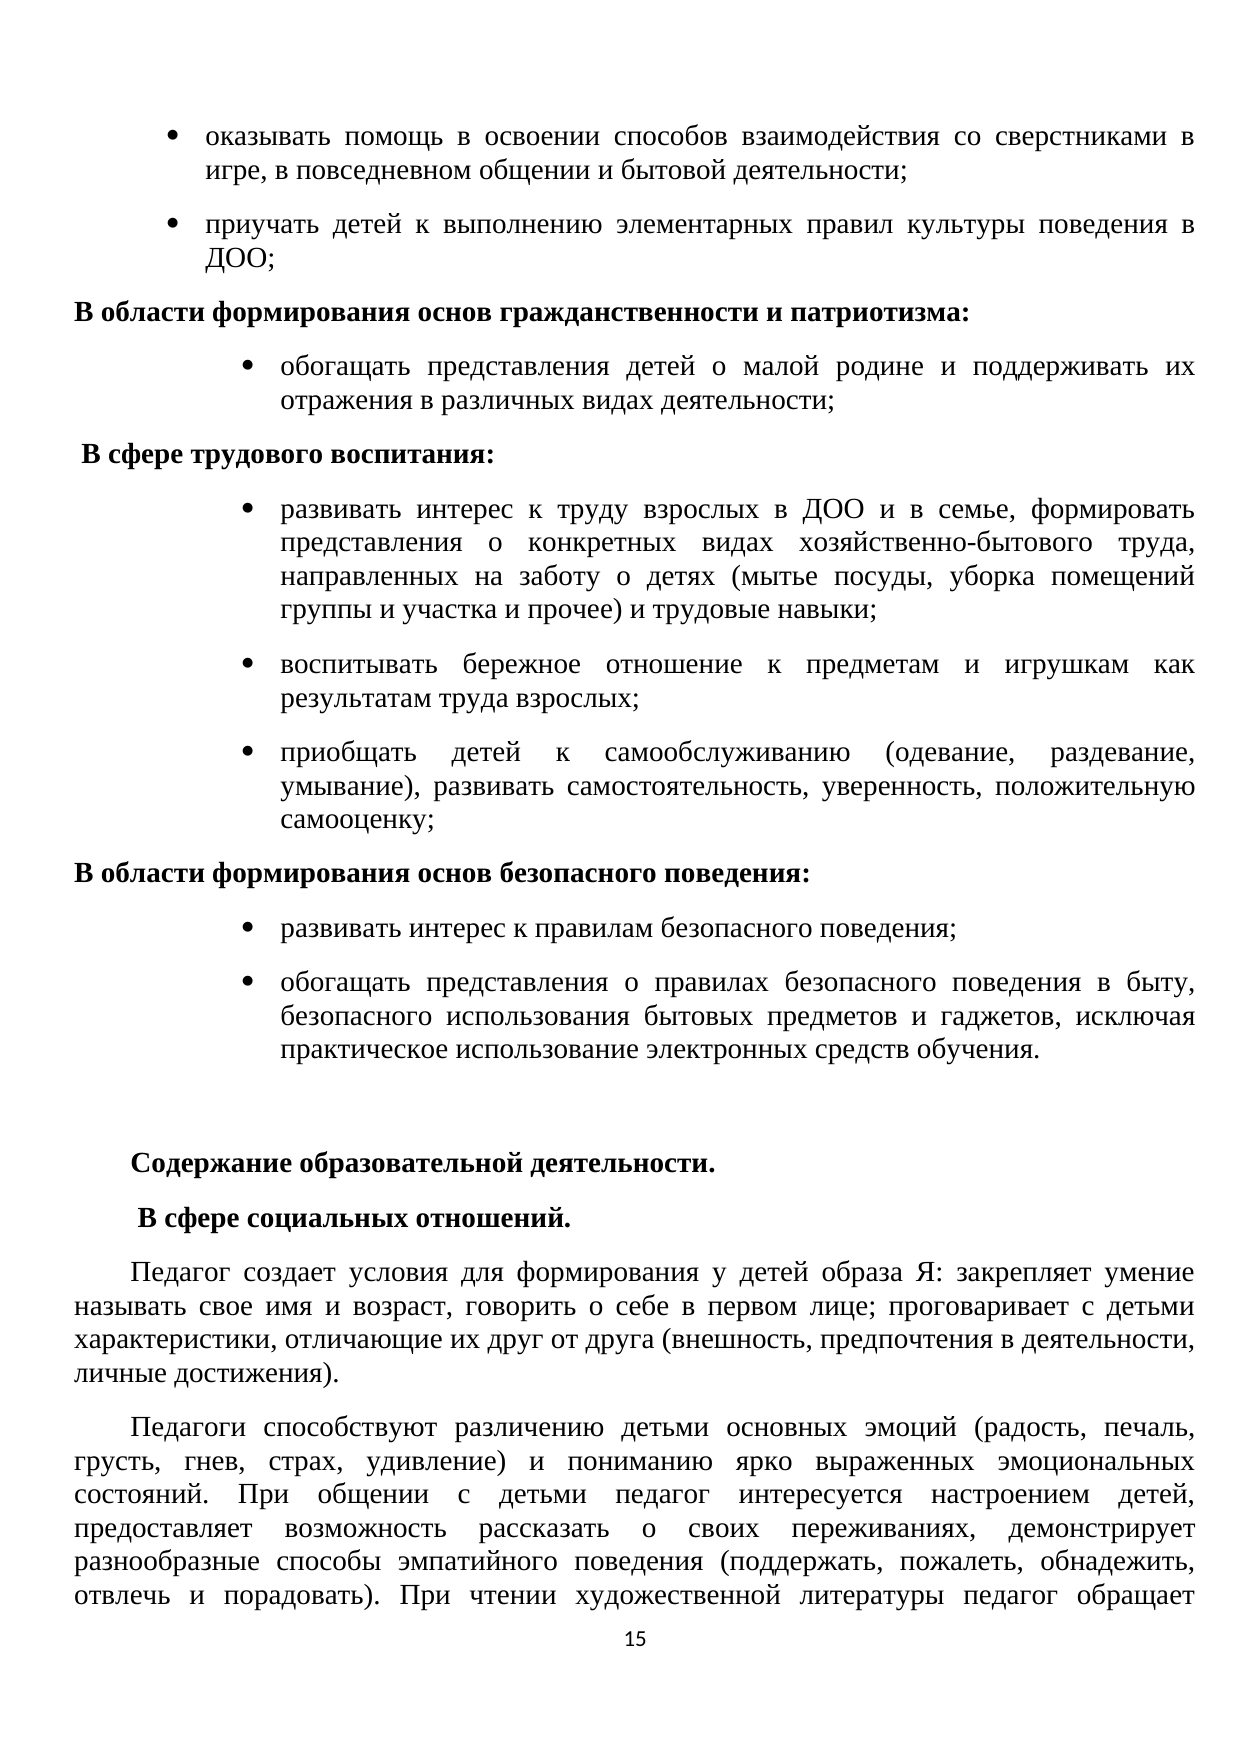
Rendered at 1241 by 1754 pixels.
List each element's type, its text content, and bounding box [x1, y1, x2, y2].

list воспитывать бережное отношение к предметам и игрушкам как результатам труда взрослых; [243, 646, 1196, 713]
text В сфере трудового воспитания: [74, 437, 1196, 470]
list приучать детей к выполнению элементарных правил культуры поведения в ДОО; [168, 206, 1196, 273]
text Содержание образовательной деятельности. [74, 1145, 1196, 1179]
list развивать интерес к труду взрослых в ДОО и в семье, формировать представления о конкретных видах хозяйственно-бытового труда, направленных на заботу о детях (мытье посуды, уборка помещений группы и участка и прочее) и трудовые навыки; [243, 491, 1196, 625]
list оказывать помощь в освоении способов взаимодействия со сверстниками в игре, в повседневном общении и бытовой деятельности; [168, 118, 1196, 185]
text В области формирования основ гражданственности и патриотизма: [74, 294, 1196, 328]
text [74, 1409, 1196, 1610]
text В сфере социальных отношений. [74, 1200, 1196, 1233]
list обогащать представления детей о малой родине и поддерживать их отражения в различных видах деятельности; [243, 348, 1196, 416]
list обогащать представления о правилах безопасного поведения в быту, безопасного использования бытовых предметов и гаджетов, исключая практическое использование электронных средств обучения. [243, 964, 1196, 1065]
text Педагог создает условия для формирования у детей образа Я: закрепляет умение называть свое имя и возраст, говорить о себе в первом лице; проговаривает с детьми характеристики, отличающие их друг от друга (внешность, предпочтения в деятельности, личные достижения). [74, 1254, 1196, 1388]
list развивать интерес к правилам безопасного поведения; [243, 910, 1196, 944]
list приобщать детей к самообслуживанию (одевание, раздевание, умывание), развивать самостоятельность, уверенность, положительную самооценку; [243, 734, 1196, 835]
text В области формирования основ безопасного поведения: [74, 856, 1196, 889]
